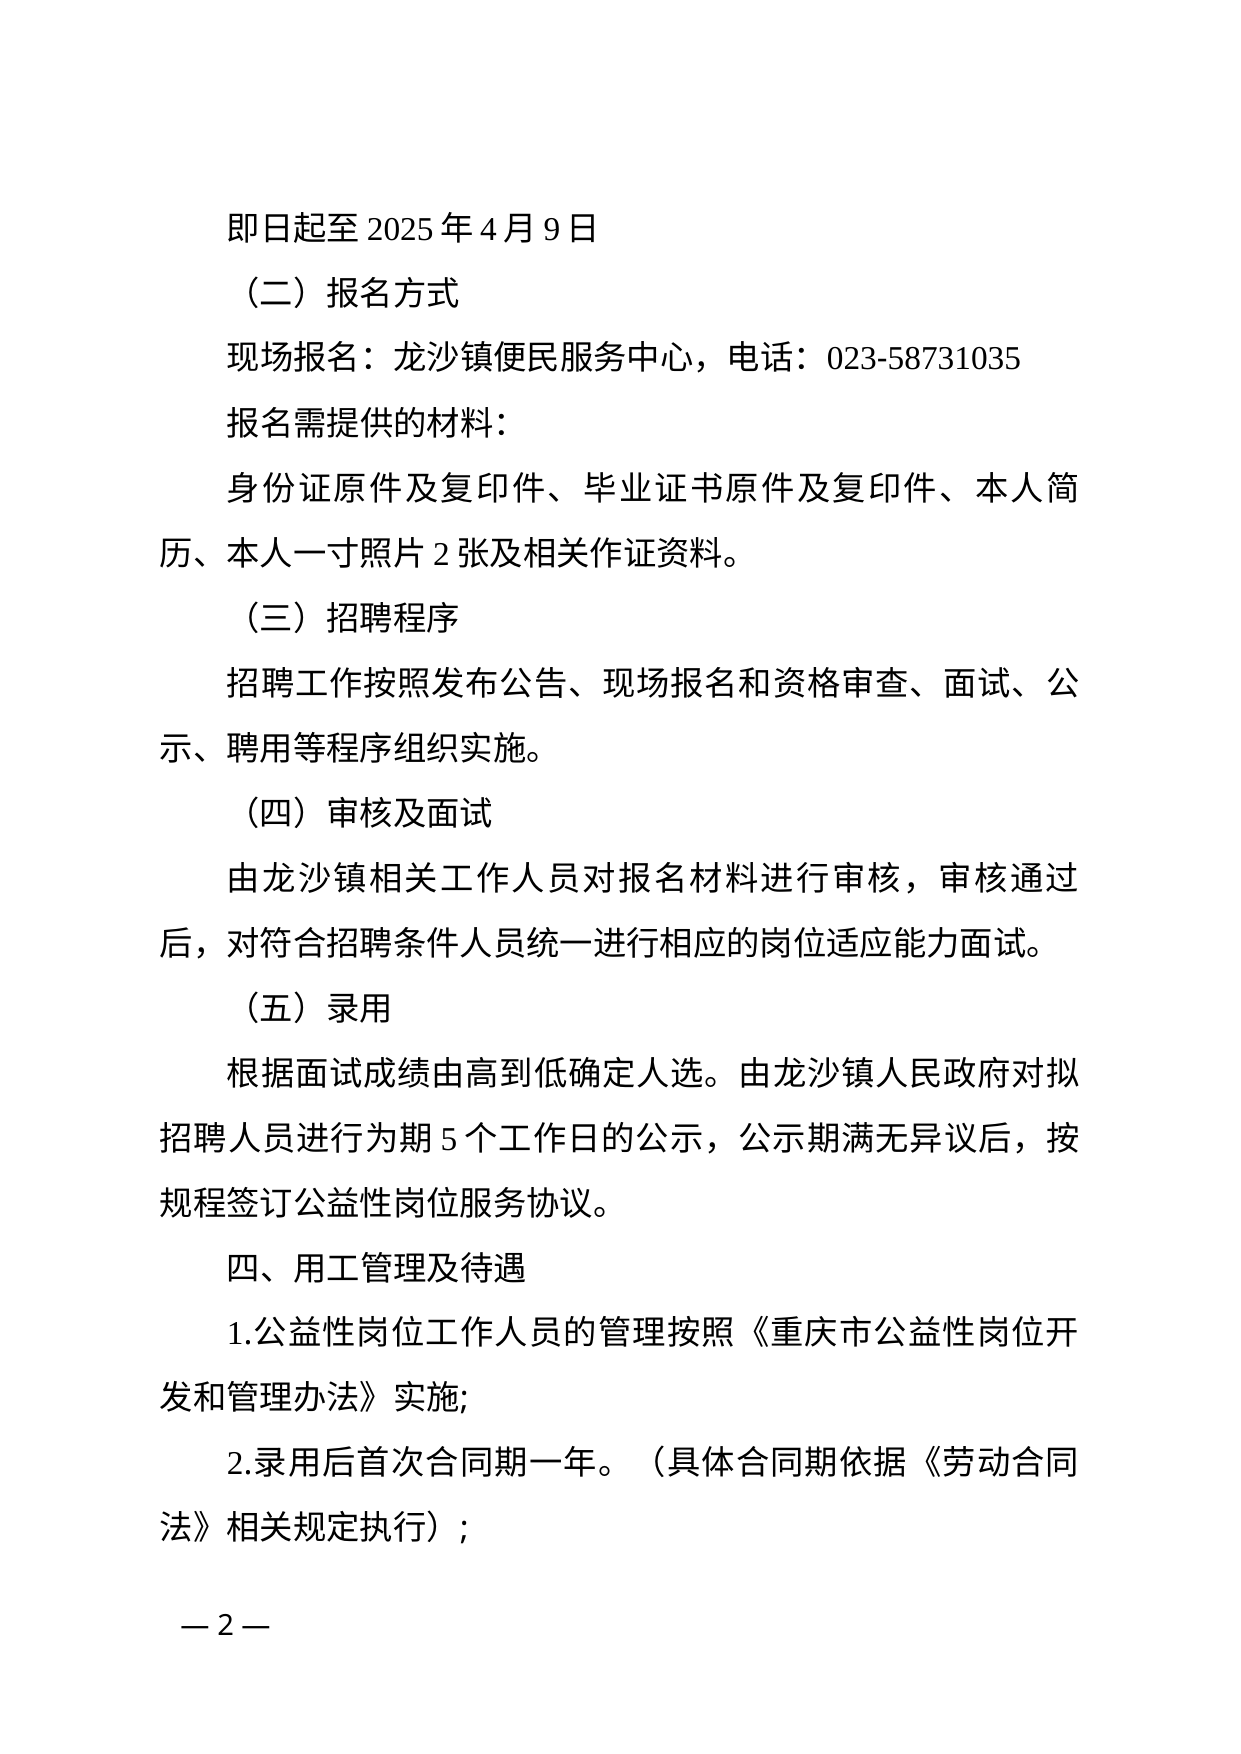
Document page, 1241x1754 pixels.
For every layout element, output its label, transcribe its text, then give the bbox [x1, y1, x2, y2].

text 报名需提供的材料： [159, 388, 1081, 453]
text （五）录用 [159, 973, 1081, 1038]
text 1.公益性岗位工作人员的管理按照《重庆市公益性岗位开发和管理办法》实施; [159, 1298, 1081, 1428]
text （三）招聘程序 [159, 583, 1081, 648]
text 现场报名：龙沙镇便民服务中心，电话：023-58731035 [159, 323, 1081, 388]
text 由龙沙镇相关工作人员对报名材料进行审核，审核通过后，对符合招聘条件人员统一进行相应的岗位适应能力面试。 [159, 843, 1081, 973]
text （四）审核及面试 [159, 778, 1081, 843]
text 招聘工作按照发布公告、现场报名和资格审查、面试、公示、聘用等程序组织实施。 [159, 648, 1081, 778]
text 身份证原件及复印件、毕业证书原件及复印件、本人简历、本人一寸照片2张及相关作证资料。 [159, 453, 1081, 583]
text 四、用工管理及待遇 [159, 1233, 1081, 1298]
text 根据面试成绩由高到低确定人选。由龙沙镇人民政府对拟招聘人员进行为期5个工作日的公示，公示期满无异议后，按规程签订公益性岗位服务协议。 [159, 1038, 1081, 1233]
text 2.录用后首次合同期一年。（具体合同期依据《劳动合同法》相关规定执行）; [159, 1428, 1081, 1558]
text （二）报名方式 [159, 258, 1081, 323]
text 即日起至2025年4月9日 [159, 193, 1081, 258]
